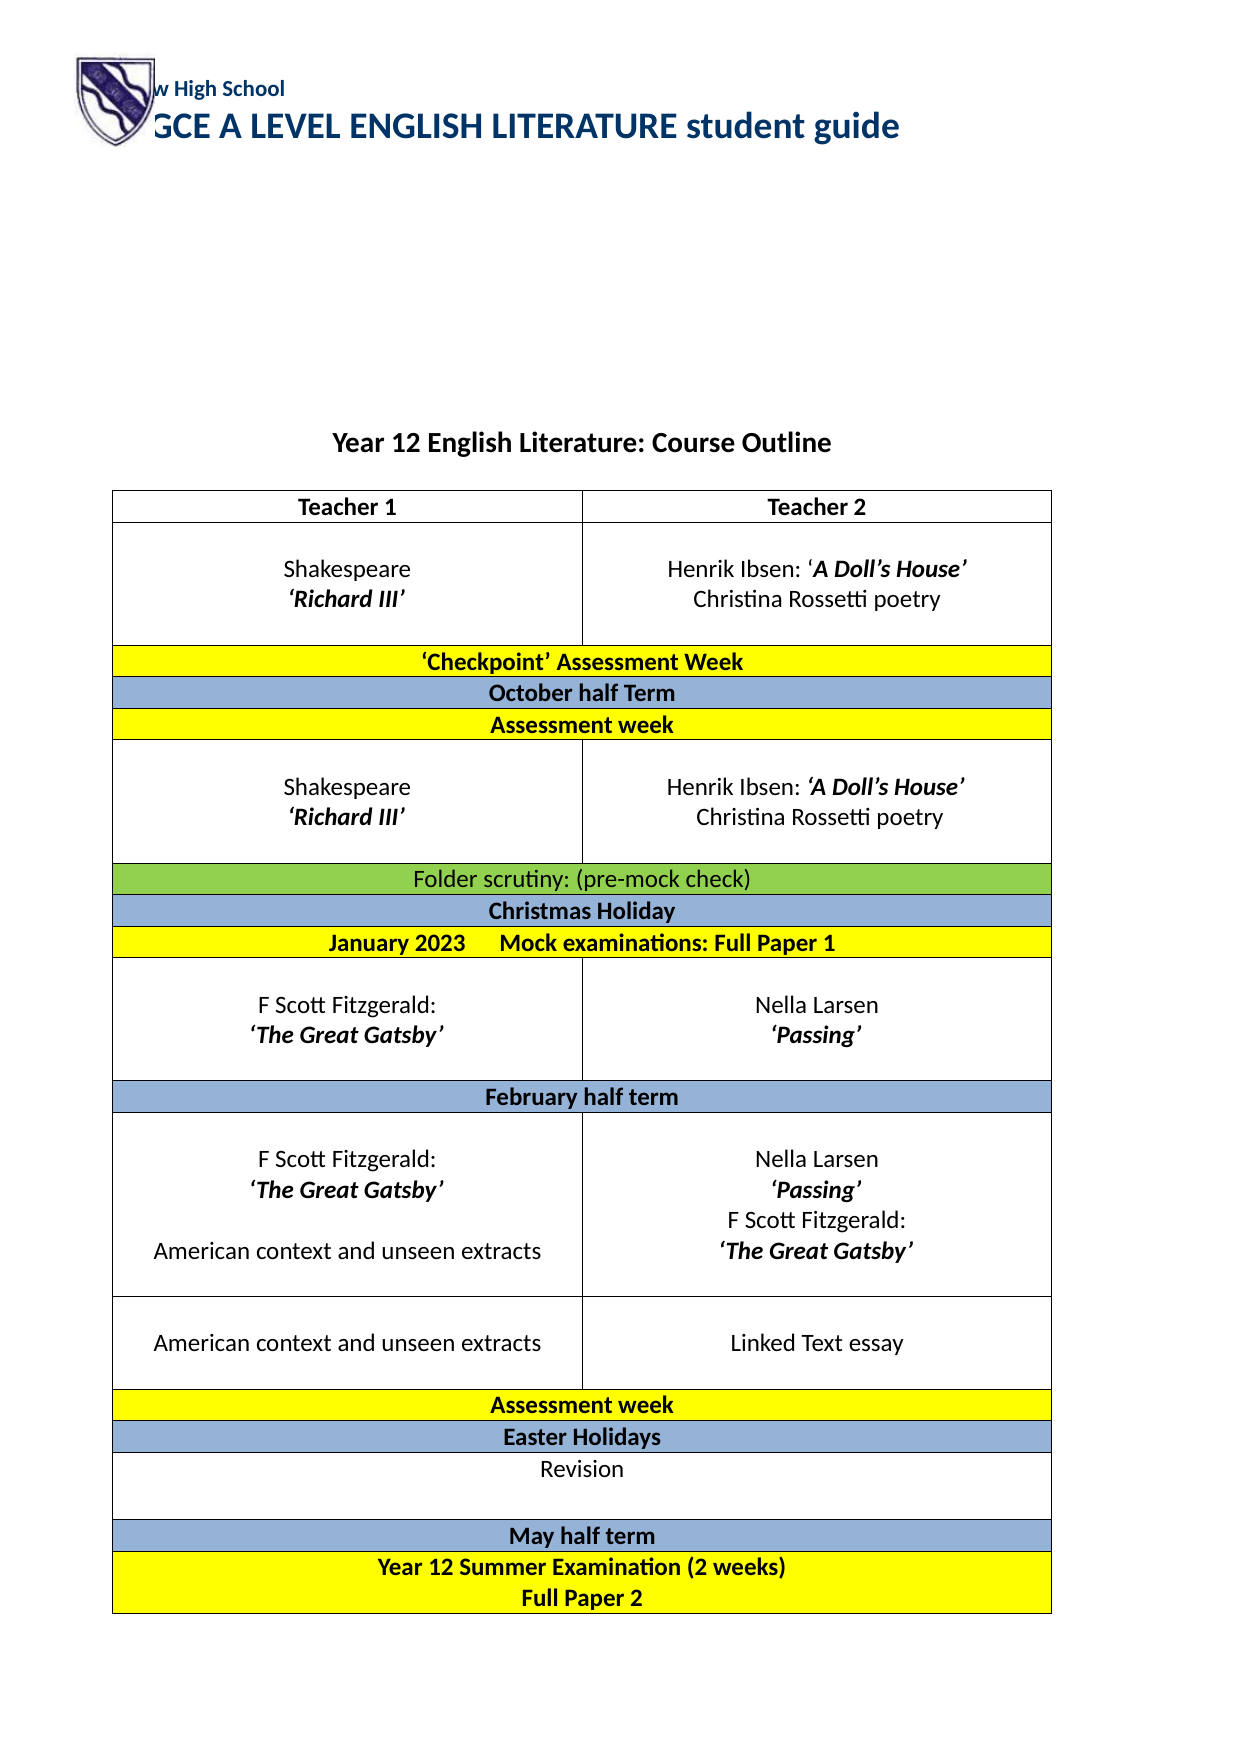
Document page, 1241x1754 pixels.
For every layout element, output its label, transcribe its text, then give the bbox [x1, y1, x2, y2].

table_cell Henrik Ibsen: ‘A Doll’s House’ Christina Rossetti poetry [583, 740, 1051, 862]
table_cell Nella Larsen ‘Passing’ F Scott Fitzgerald: ‘The Great Gatsby’ [583, 1113, 1051, 1296]
table_cell Assessment week [113, 709, 1051, 739]
table_cell May half term [113, 1520, 1051, 1551]
picture [73, 53, 155, 147]
table_cell October half Term [113, 677, 1051, 708]
table_header Teacher 2 [583, 491, 1051, 522]
table_cell Linked Text essay [583, 1297, 1051, 1389]
table_cell Assessment week [113, 1390, 1051, 1420]
table_cell Revision [113, 1453, 1051, 1519]
table_cell Christmas Holiday [113, 895, 1051, 926]
table_cell American context and unseen extracts [113, 1297, 582, 1389]
table_cell Year 12 Summer Examination (2 weeks) Full Paper 2 [113, 1552, 1051, 1613]
table_cell F Scott Fitzgerald: ‘The Great Gatsby’ [113, 958, 582, 1080]
table_cell ‘Checkpoint’ Assessment Week [113, 646, 1051, 676]
table_cell Easter Holidays [113, 1421, 1051, 1452]
table_header Teacher 1 [113, 491, 582, 522]
table_cell Shakespeare ‘Richard III’ [113, 740, 582, 862]
table_cell February half term [113, 1081, 1051, 1112]
table_cell Shakespeare ‘Richard III’ [113, 523, 582, 645]
table_cell F Scott Fitzgerald: ‘The Great Gatsby’ American context and unseen extracts [113, 1113, 582, 1296]
table_cell Henrik Ibsen: ‘A Doll’s House’ Christina Rossetti poetry [583, 523, 1051, 645]
table_cell January 2023 Mock examinations: Full Paper 1 [113, 927, 1051, 957]
table_cell Folder scrutiny: (pre-mock check) [113, 864, 1051, 894]
text Year 12 English Literature: Course Outline [74, 424, 1090, 459]
table_cell Nella Larsen ‘Passing’ [583, 958, 1051, 1080]
